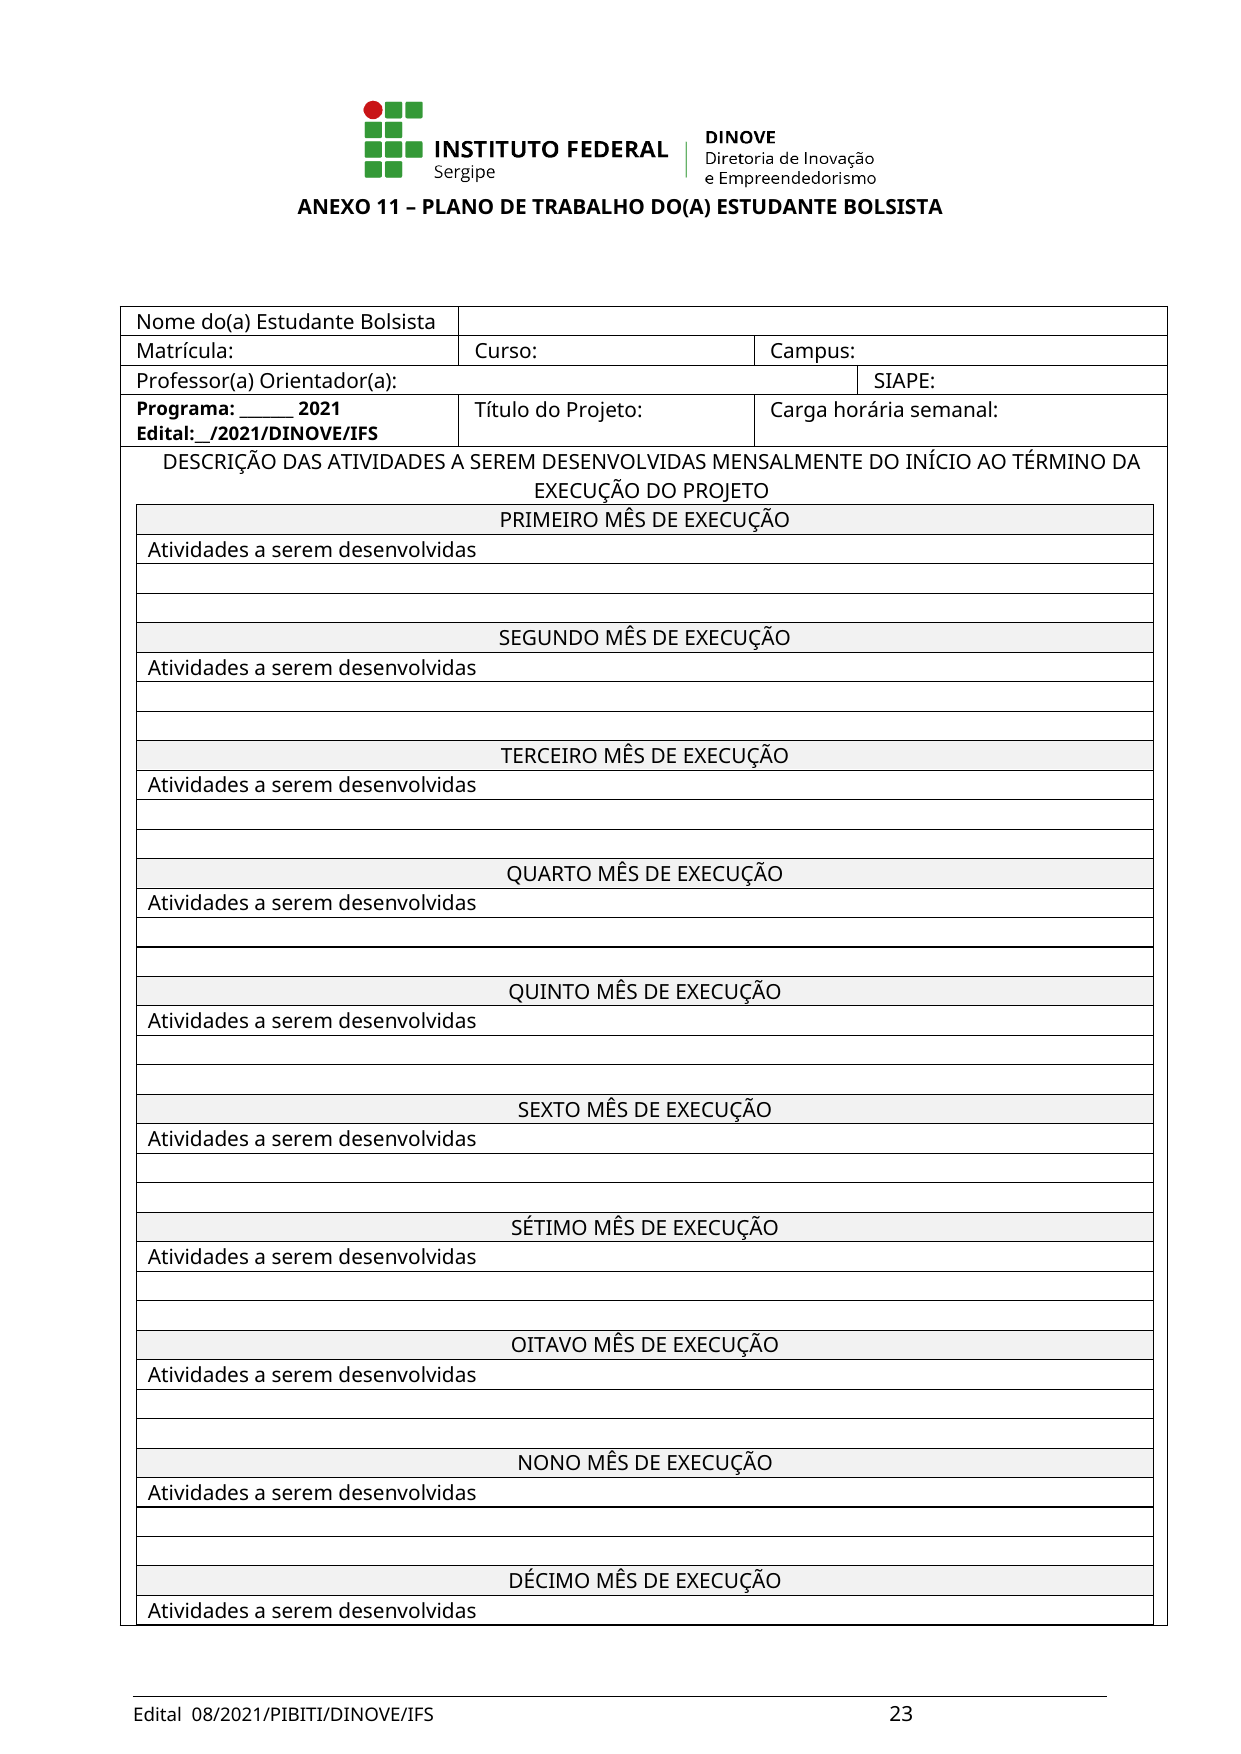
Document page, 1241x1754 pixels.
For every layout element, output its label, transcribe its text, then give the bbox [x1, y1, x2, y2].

table_cell Carga horária semanal: [755, 395, 1167, 446]
table_cell Título do Projeto: [459, 395, 754, 446]
table_cell Campus: [755, 336, 1167, 365]
table_cell SIAPE: [858, 366, 1167, 394]
table_cell Curso: [459, 336, 754, 365]
table_header Nome do(a) Estudante Bolsista [121, 307, 458, 335]
table_cell DESCRIÇÃO DAS ATIVIDADES A SEREM DESENVOLVIDAS MENSALMENTE DO INÍCIO AO TÉRMINO DA EXECUÇÃO DO PROJETO [121, 447, 1167, 1625]
table_cell Professor(a) Orientador(a): [121, 366, 857, 394]
text ANEXO 11 – PLANO DE TRABALHO DO(A) ESTUDANTE BOLSISTA [133, 192, 1107, 220]
table_cell Programa: _______ 2021 Edital:__/2021/DINOVE/IFS [121, 395, 458, 446]
picture [363, 100, 877, 188]
table_header [459, 307, 1167, 335]
table_cell Matrícula: [121, 336, 458, 365]
